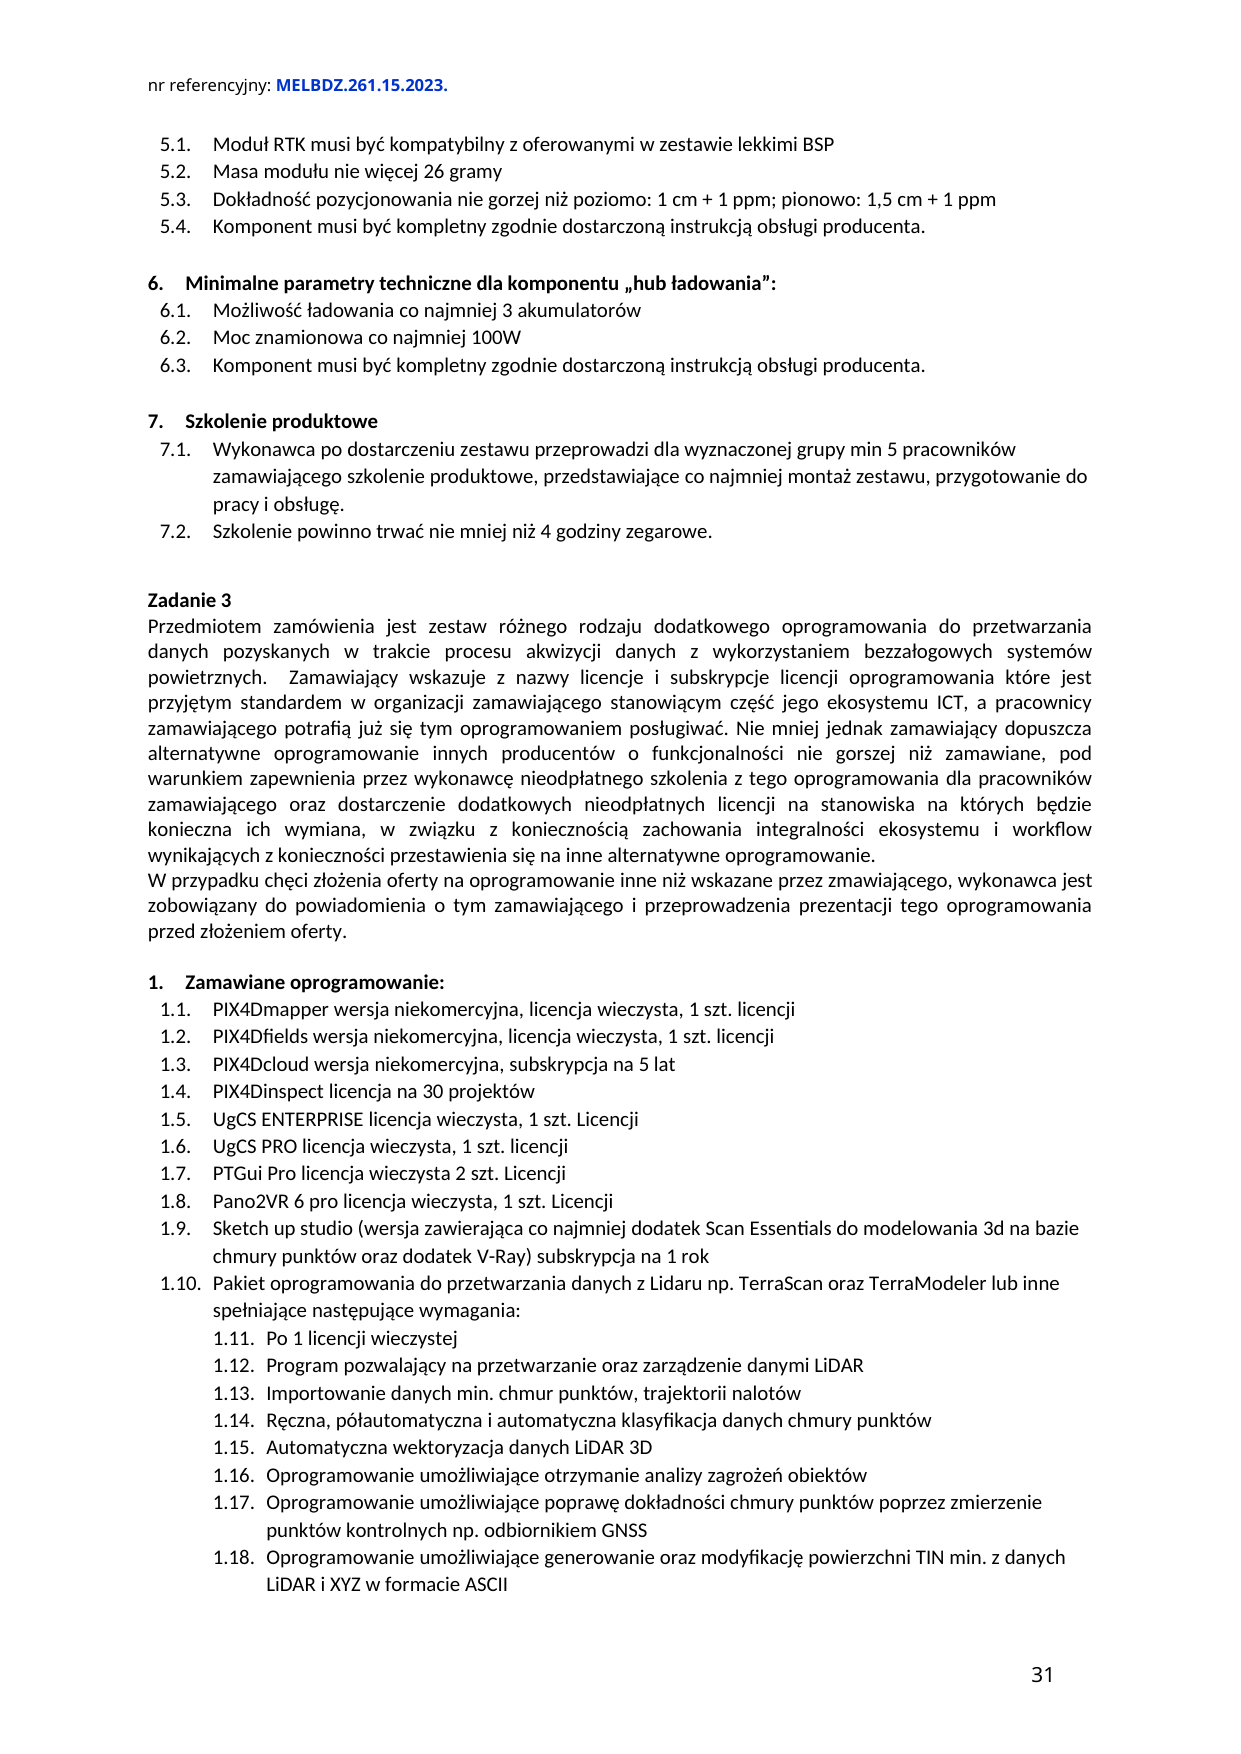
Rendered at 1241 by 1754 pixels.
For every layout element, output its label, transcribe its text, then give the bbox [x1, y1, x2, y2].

text Przedmiotem zamówienia jest zestaw różnego rodzaju dodatkowego oprogramowania do przetwarzania danych pozyskanych w trakcie procesu akwizycji danych z wykorzystaniem bezzałogowych systemów powietrznych. Zamawiający wskazuje z nazwy licencje i subskrypcje licencji oprogramowania które jest przyjętym standardem w organizacji zamawiającego stanowiącym część jego ekosystemu ICT, a pracownicy zamawiającego potrafią już się tym oprogramowaniem posługiwać. Nie mniej jednak zamawiający dopuszcza alternatywne oprogramowanie innych producentów o funkcjonalności nie gorszej niż zamawiane, pod warunkiem zapewnienia przez wykonawcę nieodpłatnego szkolenia z tego oprogramowania dla pracowników zamawiającego oraz dostarczenie dodatkowych nieodpłatnych licencji na stanowiska na których będzie konieczna ich wymiana, w związku z koniecznością zachowania integralności ekosystemu i workflow wynikających z konieczności przestawienia się na inne alternatywne oprogramowanie. [148, 613, 1092, 867]
list Importowanie danych min. chmur punktów, trajektorii nalotów [213, 1380, 1092, 1405]
list Ręczna, półautomatyczna i automatyczna klasyfikacja danych chmury punktów [213, 1407, 1092, 1433]
list UgCS ENTERPRISE licencja wieczysta, 1 szt. Licencji [159, 1106, 1092, 1131]
list Pakiet oprogramowania do przetwarzania danych z Lidaru np. TerraScan oraz TerraModeler lub inne spełniające następujące wymagania: [159, 1270, 1092, 1323]
title Zadanie 3 [148, 588, 1092, 613]
list Moc znamionowa co najmniej 100W [159, 324, 1092, 350]
list PIX4Dmapper wersja niekomercyjna, licencja wieczysta, 1 szt. licencji [159, 996, 1092, 1022]
list Oprogramowanie umożliwiające poprawę dokładności chmury punktów poprzez zmierzenie punktów kontrolnych np. odbiornikiem GNSS [213, 1489, 1092, 1542]
list Komponent musi być kompletny zgodnie dostarczoną instrukcją obsługi producenta. [159, 352, 1092, 377]
list Szkolenie produktowe [148, 408, 1092, 434]
list PTGui Pro licencja wieczysta 2 szt. Licencji [159, 1161, 1092, 1186]
list Moduł RTK musi być kompatybilny z oferowanymi w zestawie lekkimi BSP [159, 131, 1092, 156]
list Automatyczna wektoryzacja danych LiDAR 3D [213, 1434, 1092, 1460]
list PIX4Dinspect licencja na 30 projektów [159, 1078, 1092, 1104]
list PIX4Dcloud wersja niekomercyjna, subskrypcja na 5 lat [159, 1051, 1092, 1076]
list Sketch up studio (wersja zawierająca co najmniej dodatek Scan Essentials do modelowania 3d na bazie chmury punktów oraz dodatek V-Ray) subskrypcja na 1 rok [159, 1215, 1092, 1268]
list Dokładność pozycjonowania nie gorzej niż poziomo: 1 cm + 1 ppm; pionowo: 1,5 cm + 1 ppm [159, 186, 1092, 211]
list Masa modułu nie więcej 26 gramy [159, 158, 1092, 184]
list Szkolenie powinno trwać nie mniej niż 4 godziny zegarowe. [159, 518, 1092, 543]
list PIX4Dfields wersja niekomercyjna, licencja wieczysta, 1 szt. licencji [159, 1024, 1092, 1049]
list Oprogramowanie umożliwiające generowanie oraz modyfikację powierzchni TIN min. z danych LiDAR i XYZ w formacie ASCII [213, 1544, 1092, 1597]
list UgCS PRO licencja wieczysta, 1 szt. licencji [159, 1133, 1092, 1159]
text W przypadku chęci złożenia oferty na oprogramowanie inne niż wskazane przez zmawiającego, wykonawca jest zobowiązany do powiadomienia o tym zamawiającego i przeprowadzenia prezentacji tego oprogramowania przed złożeniem oferty. [148, 867, 1092, 943]
list Minimalne parametry techniczne dla komponentu „hub ładowania”: [148, 270, 1092, 295]
list Program pozwalający na przetwarzanie oraz zarządzenie danymi LiDAR [213, 1352, 1092, 1378]
list Zamawiane oprogramowanie: [148, 969, 1092, 994]
list Komponent musi być kompletny zgodnie dostarczoną instrukcją obsługi producenta. [159, 213, 1092, 239]
list Możliwość ładowania co najmniej 3 akumulatorów [159, 297, 1092, 323]
list Pano2VR 6 pro licencja wieczysta, 1 szt. Licencji [159, 1188, 1092, 1213]
list Oprogramowanie umożliwiające otrzymanie analizy zagrożeń obiektów [213, 1462, 1092, 1487]
list Wykonawca po dostarczeniu zestawu przeprowadzi dla wyznaczonej grupy min 5 pracowników zamawiającego szkolenie produktowe, przedstawiające co najmniej montaż zestawu, przygotowanie do pracy i obsługę. [159, 436, 1092, 516]
list Po 1 licencji wieczystej [213, 1325, 1092, 1350]
